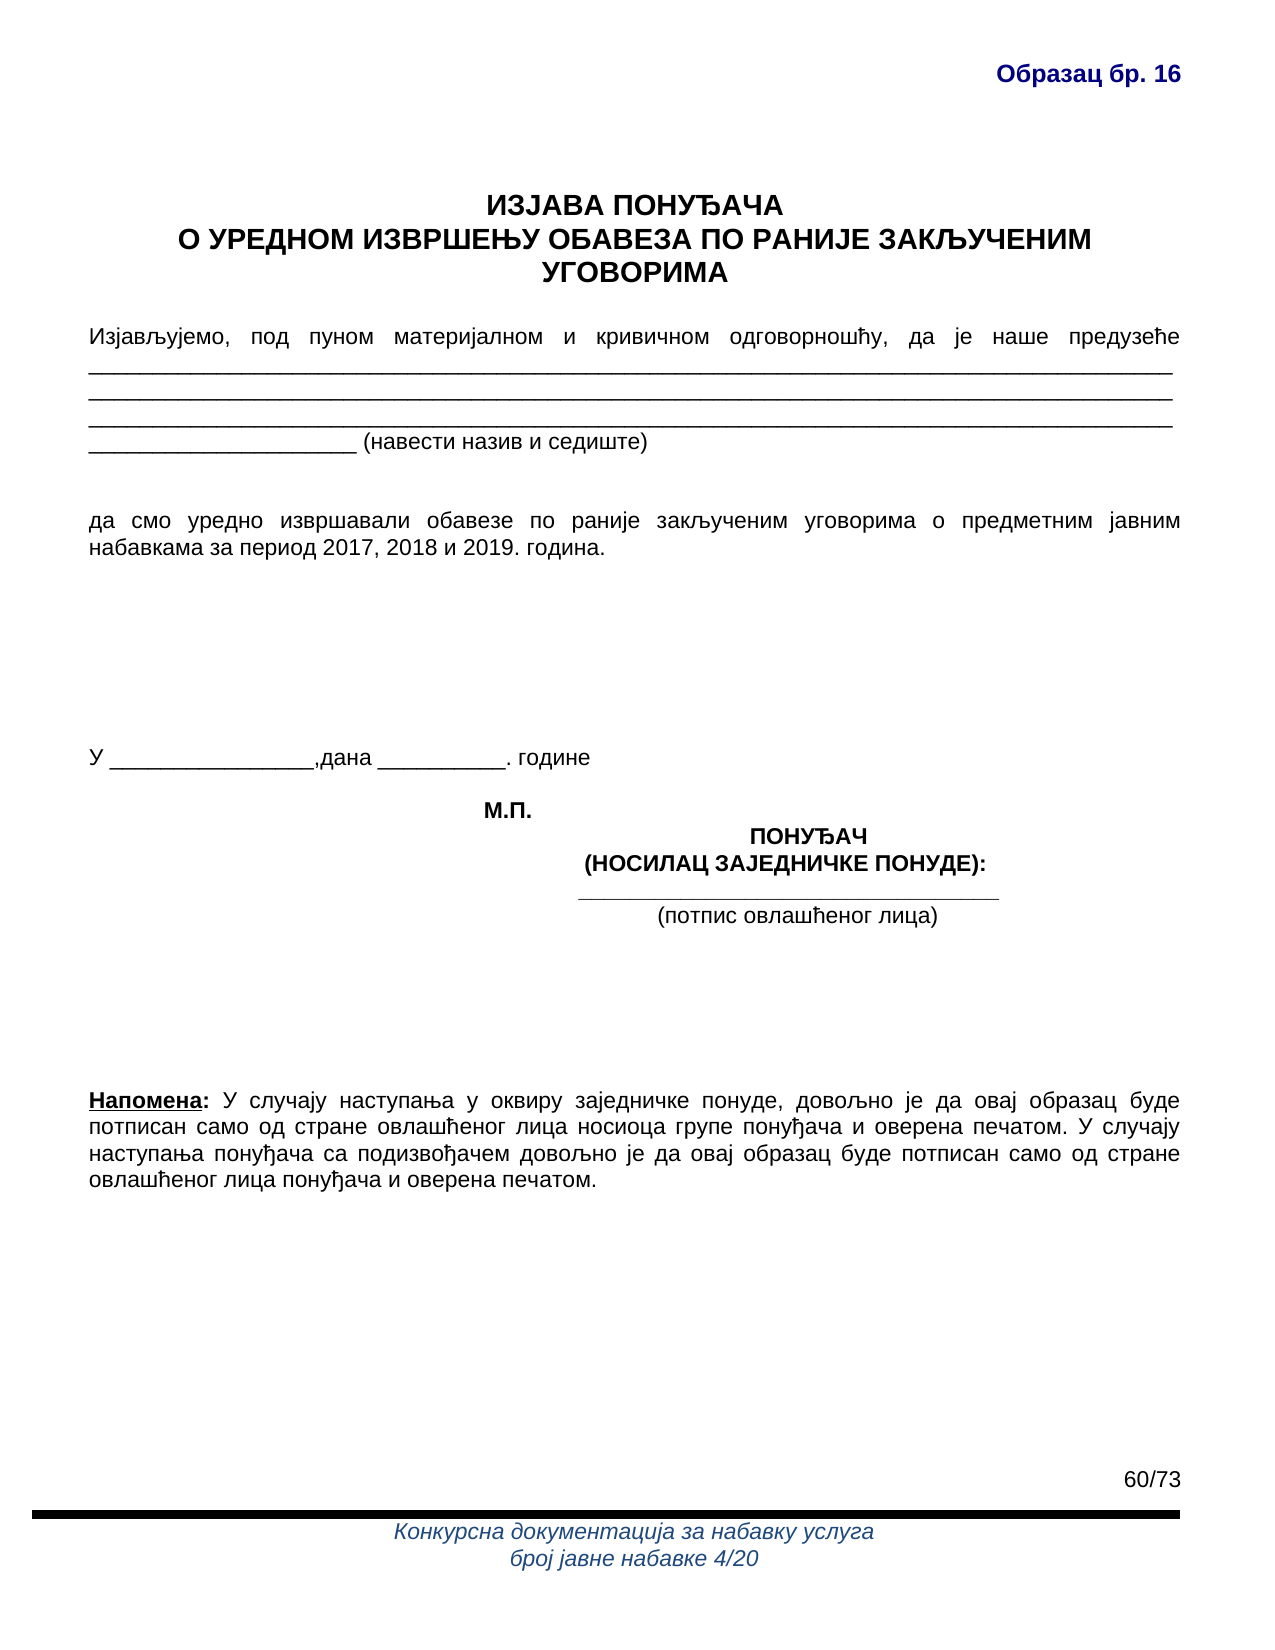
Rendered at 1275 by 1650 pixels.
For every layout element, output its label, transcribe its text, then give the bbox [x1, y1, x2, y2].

text Изјављујемо, под пуном материјалном и кривичном одговорношћу, да је наше предузеће ____________________________________________________________________________________________________________________________________________________________________________________________________________________________________________________________________________________ (навести назив и седиште) [89, 323, 1181, 454]
text (НОСИЛАЦ ЗАЈЕДНИЧКЕ ПОНУДЕ): _________________________________ [310, 850, 1181, 902]
text ПОНУЂАЧ [531, 823, 1181, 850]
text О УРЕДНОМ ИЗВРШЕЊУ ОБАВЕЗА ПО РАНИЈЕ ЗАКЉУЧЕНИМ УГОВОРИМА [89, 222, 1181, 289]
text да смо уредно извршавали обавезе по раније закљученим уговорима о предметним јавним набавкама за период 2017, 2018 и 2019. година. [89, 507, 1181, 560]
text ИЗЈАВА ПОНУЂАЧА [89, 188, 1181, 222]
text Напомена: У случају наступања у оквиру заједничке понуде, довољно је да овај образац буде потписан само од стране овлашћеног лица носиоца групе понуђача и оверена печатом. У случају наступања понуђача са подизвођачем довољно је да овај образац буде потписан само од стране овлашћеног лица понуђача и оверена печатом. [89, 1087, 1181, 1192]
text (потпис овлашћеног лица) [314, 902, 1181, 929]
text М.П. [89, 797, 1181, 823]
text Образац бр. 16 [384, 59, 1181, 88]
text У ________________,дана __________. године [89, 744, 1181, 771]
